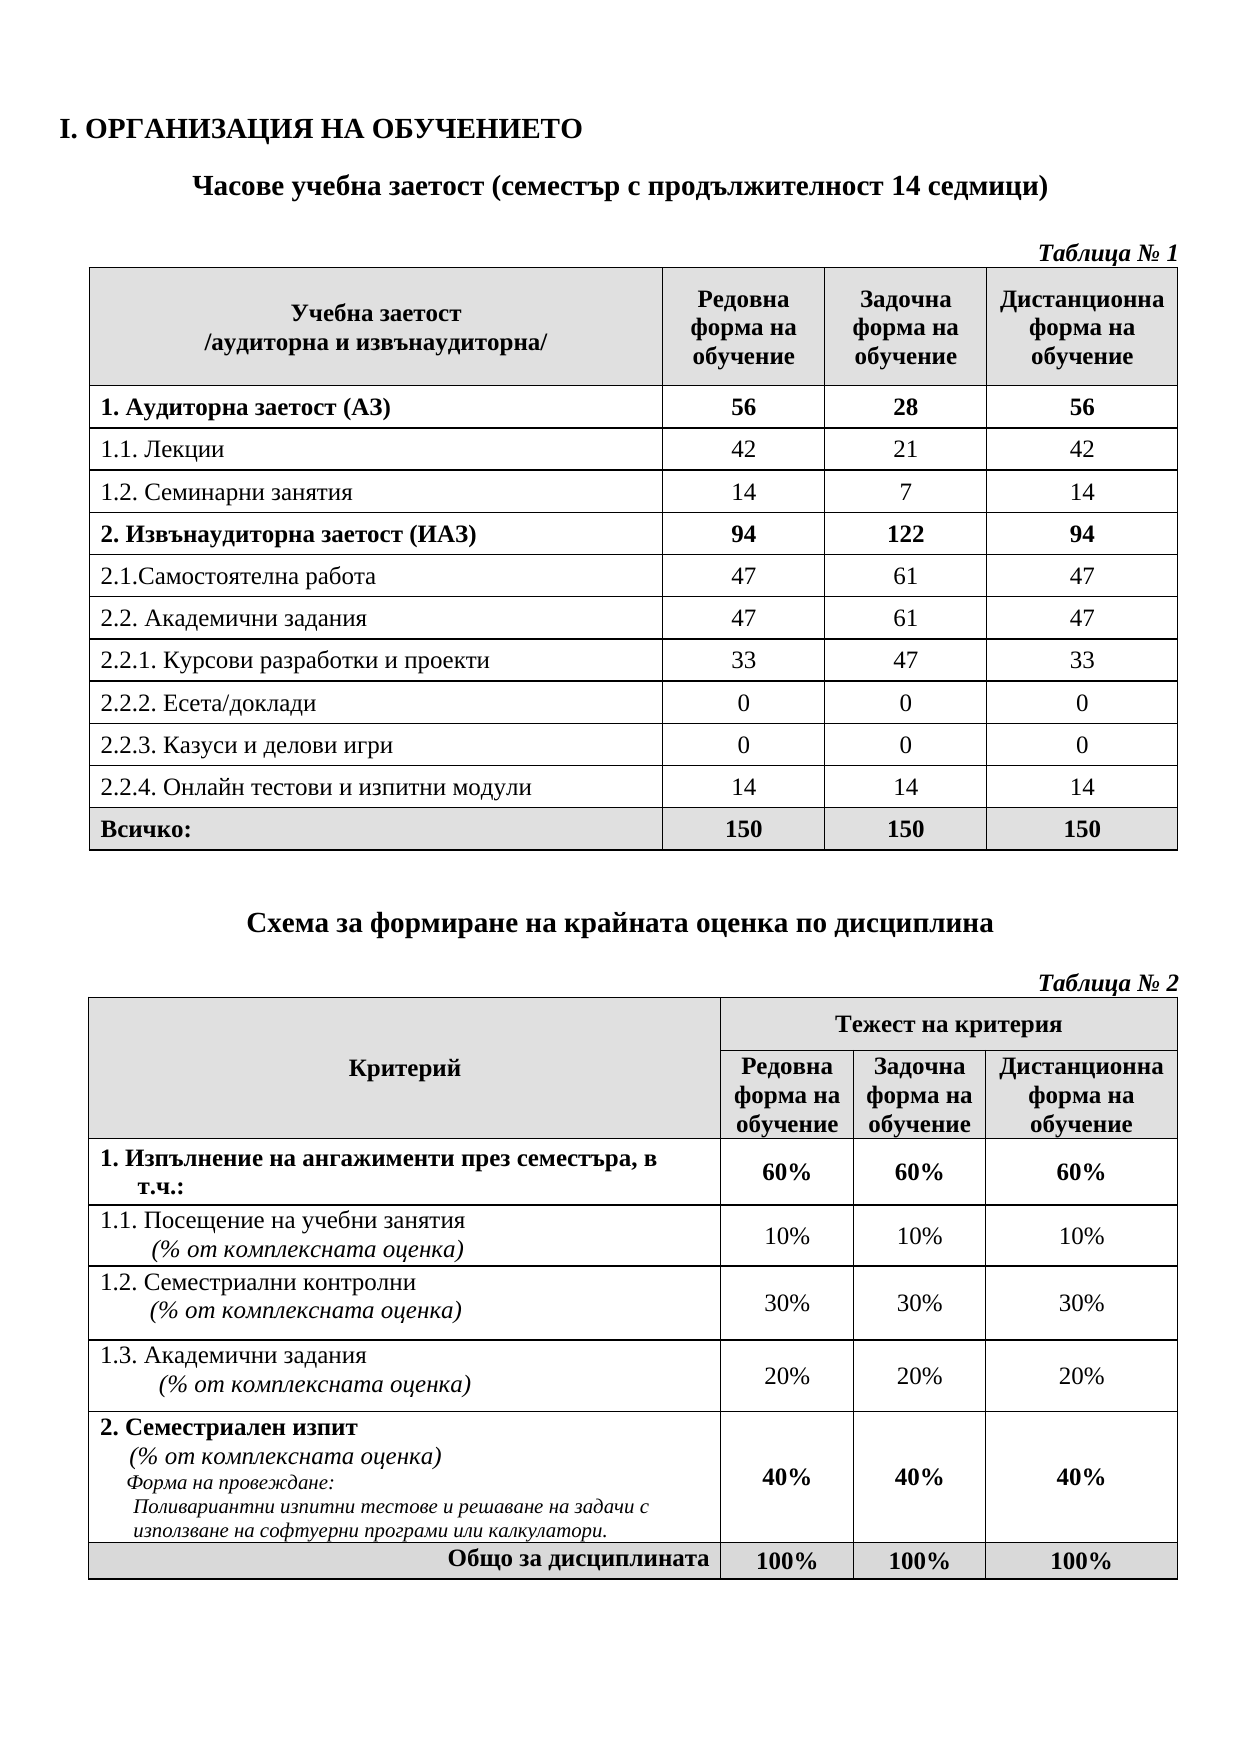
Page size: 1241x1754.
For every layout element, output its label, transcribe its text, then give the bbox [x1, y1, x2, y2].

table_cell Редовна форма на обучение [721, 1051, 853, 1138]
table_cell 14 [663, 471, 824, 511]
table_cell 1.2. Семинарни занятия [90, 471, 662, 511]
table_cell 150 [987, 808, 1177, 849]
table_cell 61 [825, 597, 986, 638]
table_cell 60% [986, 1139, 1177, 1204]
table_cell 122 [825, 513, 986, 554]
table_cell 20% [721, 1341, 853, 1411]
table_cell 47 [987, 555, 1177, 596]
table_cell 1.2. Семестриални контролни (% от комплексната оценка) [89, 1267, 720, 1339]
table_cell 2.2.2. Есета/доклади [90, 682, 662, 722]
table_cell 20% [854, 1341, 985, 1411]
table_cell 28 [825, 386, 986, 427]
table_cell 42 [987, 429, 1177, 469]
table_cell 60% [854, 1139, 985, 1204]
text Схема за формиране на крайната оценка по дисциплина [59, 906, 1181, 939]
table_cell 94 [663, 513, 824, 554]
table_cell 0 [663, 724, 824, 764]
table_cell 14 [663, 766, 824, 807]
text Таблица № 1 [59, 238, 1181, 267]
table_cell 56 [663, 386, 824, 427]
text І. ОРГАНИЗАЦИЯ НА ОБУЧЕНИЕТО [59, 118, 1181, 143]
table_cell 40% [986, 1412, 1177, 1542]
table_cell 1.3. Академични задания (% от комплексната оценка) [89, 1341, 720, 1411]
table_cell 100% [854, 1543, 985, 1578]
table_header Дистанционна форма на обучение [987, 268, 1177, 385]
table_cell 2.1.Самостоятелна работа [90, 555, 662, 596]
table_cell Всичко: [90, 808, 662, 849]
table_cell 33 [987, 640, 1177, 680]
table_cell 2.2. Академични задания [90, 597, 662, 638]
table_cell 60% [721, 1139, 853, 1204]
table_cell 2.2.3. Казуси и делови игри [90, 724, 662, 764]
table_cell 42 [663, 429, 824, 469]
table_cell 2.2.4. Онлайн тестови и изпитни модули [90, 766, 662, 807]
table_cell 0 [987, 682, 1177, 722]
table_cell 0 [825, 724, 986, 764]
table_cell 30% [721, 1267, 853, 1339]
table_cell 1.1. Лекции [90, 429, 662, 469]
table_cell 100% [986, 1543, 1177, 1578]
table_cell 47 [825, 640, 986, 680]
table_header Тежест на критерия [721, 998, 1177, 1050]
table_cell 10% [854, 1206, 985, 1265]
table_cell 100% [721, 1543, 853, 1578]
table_cell 150 [825, 808, 986, 849]
table_header Задочна форма на обучение [825, 268, 986, 385]
table_cell 40% [721, 1412, 853, 1542]
table_cell 14 [825, 766, 986, 807]
table_cell 1. Изпълнение на ангажименти през семестъра, в т.ч.: [89, 1139, 720, 1204]
table_cell 30% [986, 1267, 1177, 1339]
table_cell 2. Семестриален изпит (% от комплексната оценка) Форма на провеждане: Поливариантни изпитни тестове и решаване на задачи с използване на софтуерни програми или калкулатори. [89, 1412, 720, 1542]
text Часове учебна заетост (семестър с продължителност 14 седмици) [59, 168, 1181, 238]
table_cell 14 [987, 471, 1177, 511]
table_cell 1. Аудиторна заетост (АЗ) [90, 386, 662, 427]
table_cell 33 [663, 640, 824, 680]
table_cell 7 [825, 471, 986, 511]
table_cell 0 [663, 682, 824, 722]
table_cell 47 [663, 555, 824, 596]
table_cell 61 [825, 555, 986, 596]
table_cell 47 [663, 597, 824, 638]
table_cell Дистанционна форма на обучение [986, 1051, 1177, 1138]
table_cell 40% [854, 1412, 985, 1542]
table_header Редовна форма на обучение [663, 268, 824, 385]
text Таблица № 2 [59, 968, 1181, 997]
table_cell 2.2.1. Курсови разработки и проекти [90, 640, 662, 680]
table_cell 0 [987, 724, 1177, 764]
table_header Критерий [89, 998, 720, 1138]
table_cell 21 [825, 429, 986, 469]
table_cell 150 [663, 808, 824, 849]
table_cell 14 [987, 766, 1177, 807]
table_cell Посещение на учебни занятия (% от комплексната оценка) [89, 1206, 720, 1265]
table_cell 30% [854, 1267, 985, 1339]
table_cell 10% [721, 1206, 853, 1265]
table_cell Задочна форма на обучение [854, 1051, 985, 1138]
table_cell 47 [987, 597, 1177, 638]
table_cell 94 [987, 513, 1177, 554]
table_cell 20% [986, 1341, 1177, 1411]
table_cell 2. Извънаудиторна заетост (ИАЗ) [90, 513, 662, 554]
table_header Учебна заетост /аудиторна и извънаудиторна/ [90, 268, 662, 385]
table_cell Общо за дисциплината [89, 1543, 720, 1578]
table_cell 56 [987, 386, 1177, 427]
table_cell 0 [825, 682, 986, 722]
table_cell 10% [986, 1206, 1177, 1265]
